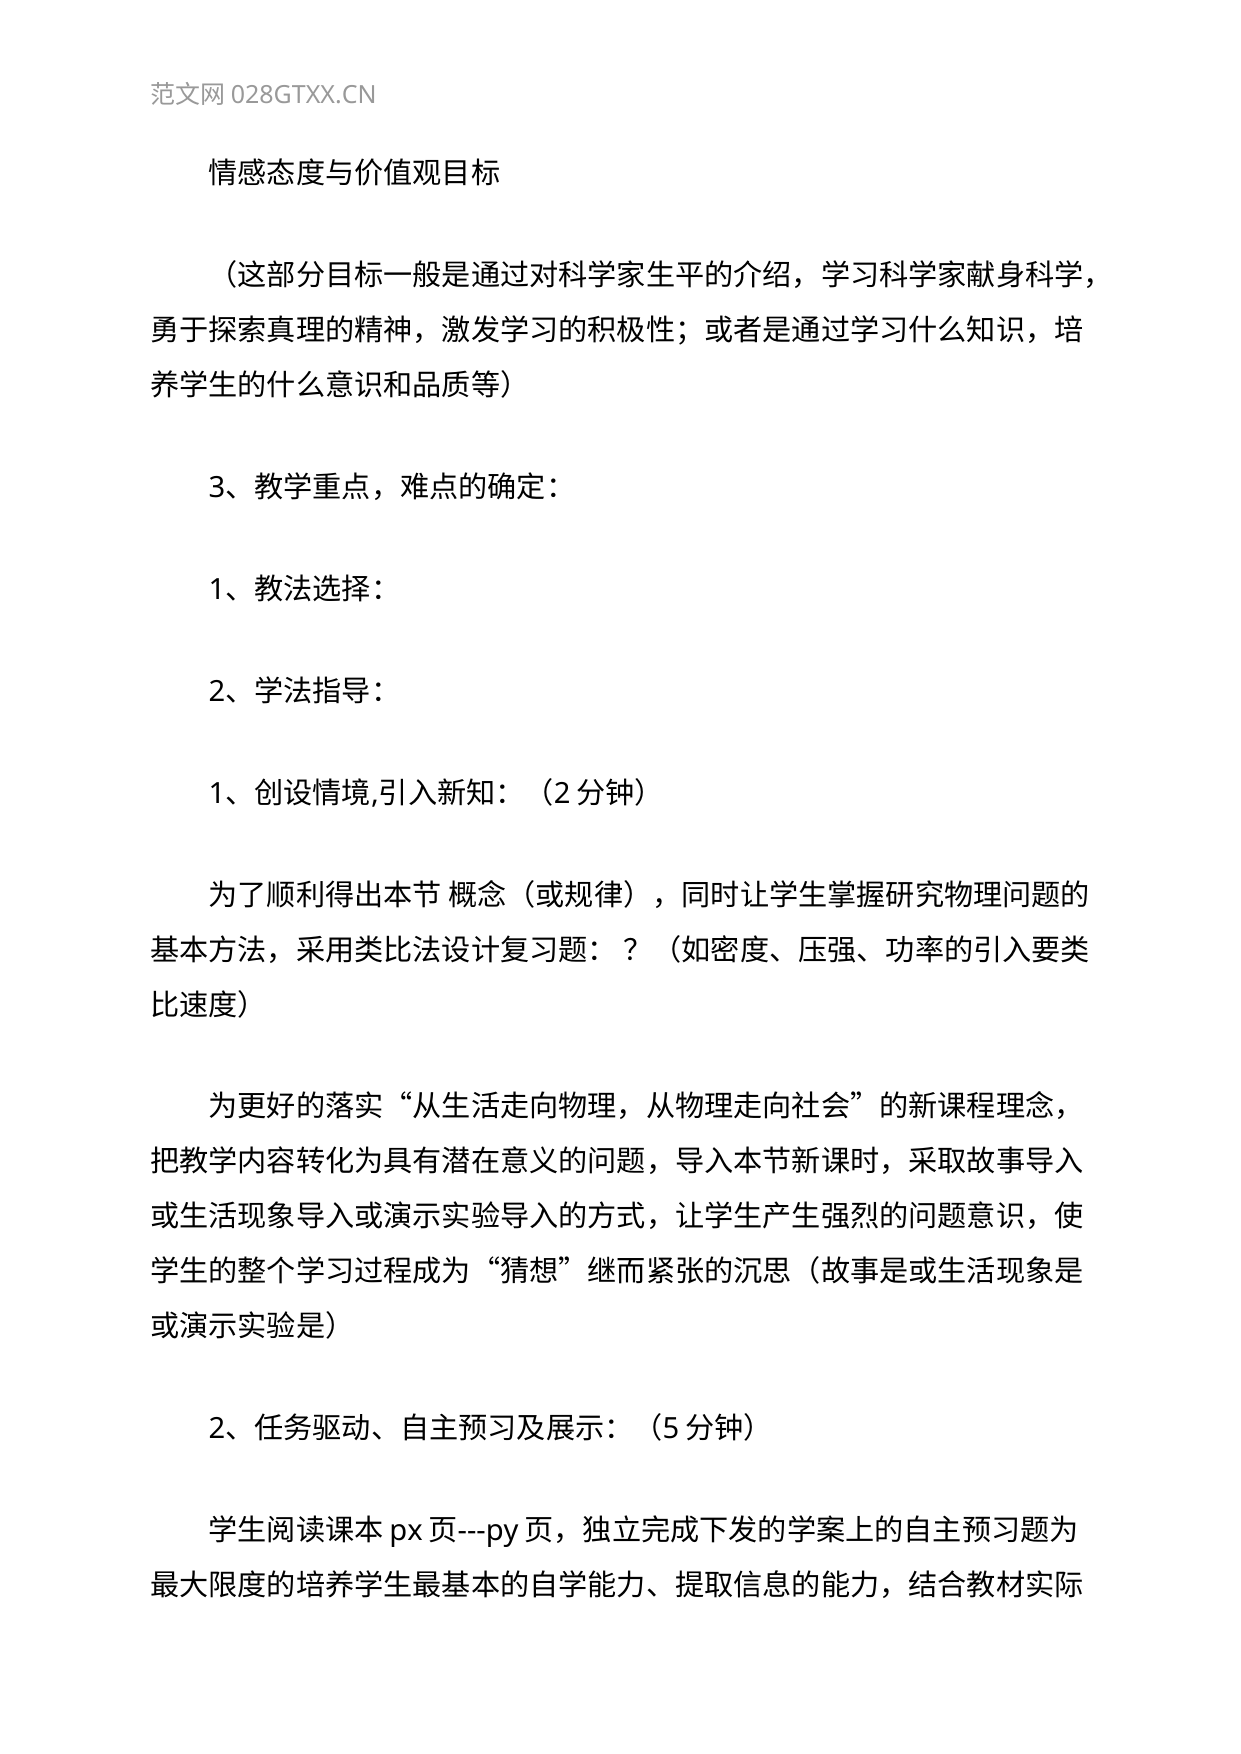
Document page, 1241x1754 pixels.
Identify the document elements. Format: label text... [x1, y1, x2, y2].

text （这部分目标一般是通过对科学家生平的介绍，学习科学家献身科学，勇于探索真理的精神，激发学习的积极性；或者是通过学习什么知识，培养学生的什么意识和品质等） [150, 252, 1090, 404]
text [150, 1506, 1090, 1603]
text 1、教法选择： [150, 565, 1090, 608]
text 1、创设情境,引入新知：（2分钟） [150, 769, 1090, 812]
text 2、学法指导： [150, 667, 1090, 710]
text 3、教学重点，难点的确定： [150, 463, 1090, 506]
text 情感态度与价值观目标 [150, 150, 1090, 192]
text 为更好的落实“从生活走向物理，从物理走向社会”的新课程理念，把教学内容转化为具有潜在意义的问题，导入本节新课时，采取故事导入或生活现象导入或演示实验导入的方式，让学生产生强烈的问题意识，使学生的整个学习过程成为“猜想”继而紧张的沉思（故事是或生活现象是或演示实验是） [150, 1083, 1090, 1345]
text 为了顺利得出本节 概念（或规律），同时让学生掌握研究物理问题的基本方法，采用类比法设计复习题： ？（如密度、压强、功率的引入要类比速度） [150, 871, 1090, 1023]
text 2、任务驱动、自主预习及展示：（5分钟） [150, 1404, 1090, 1447]
